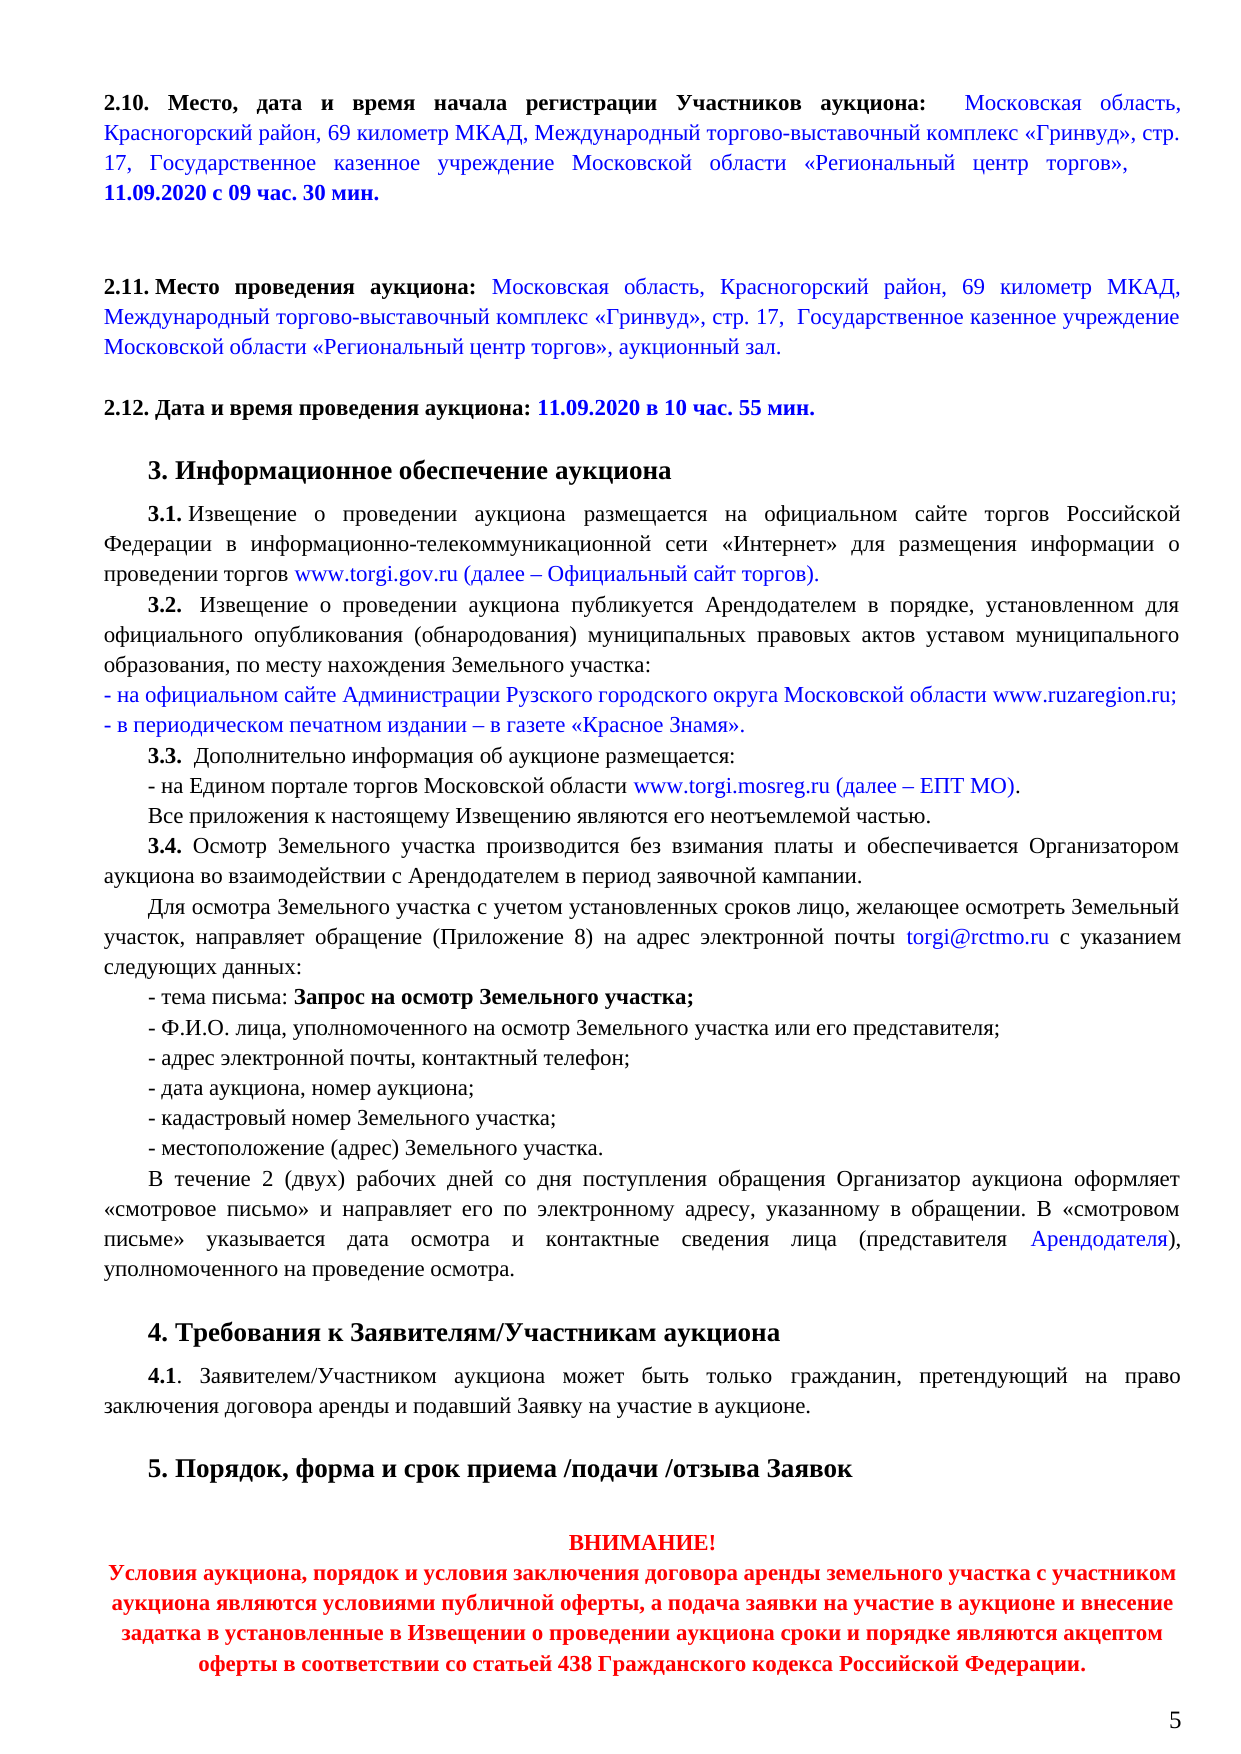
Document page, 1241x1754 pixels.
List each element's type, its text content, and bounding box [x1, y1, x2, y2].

subtitle 5. Порядок, форма и срок приема /подачи /отзыва Заявок [148, 1452, 1181, 1484]
text В течение 2 (двух) рабочих дней со дня поступления обращения Организатор аукциона оформляет «смотровое письмо» и направляет его по электронному адресу, указанному в обращении. В «смотровом письме» указывается дата осмотра и контактные сведения лица (представителя Арендодателя), уполномоченного на проведение осмотра. [103, 1165, 1181, 1282]
text - местоположение (адрес) Земельного участка. [148, 1134, 1181, 1161]
text - Ф.И.О. лица, уполномоченного на осмотр Земельного участка или его представителя; [148, 1014, 1181, 1040]
text Все приложения к настоящему Извещению являются его неотъемлемой частью. [103, 802, 1181, 828]
text - кадастровый номер Земельного участка; [148, 1104, 1181, 1131]
text - дата аукциона, номер аукциона; [148, 1074, 1181, 1100]
text 2.11. Место проведения аукциона: Московская область, Красногорский район, 69 километр МКАД, Международный торгово-выставочный комплекс «Гринвуд», стр. 17, Государственное казенное учреждение Московской области «Региональный центр торгов», аукционный зал. [103, 273, 1181, 359]
text - адрес электронной почты, контактный телефон; [148, 1044, 1181, 1070]
text 3.1. Извещение о проведении аукциона размещается на официальном сайте торгов Российской Федерации в информационно-телекоммуникационной сети «Интернет» для размещения информации о проведении торгов www.torgi.gov.ru (далее – Официальный сайт торгов). [103, 500, 1181, 587]
text Для осмотра Земельного участка с учетом установленных сроков лицо, желающее осмотреть Земельный участок, направляет обращение (Приложение 8) на адрес электронной почты torgi@rctmo.ru с указанием следующих данных: [103, 893, 1181, 979]
text 4.1. Заявителем/Участником аукциона может быть только гражданин, претендующий на право заключения договора аренды и подавший Заявку на участие в аукционе. [103, 1362, 1181, 1418]
text - в периодическом печатном издании – в газете «Красное Знамя». [103, 712, 1181, 738]
text 3.4. Осмотр Земельного участка производится без взимания платы и обеспечивается Организатором аукциона во взаимодействии с Арендодателем в период заявочной кампании. [103, 832, 1181, 889]
text 3.2. Извещение о проведении аукциона публикуется Арендодателем в порядке, установленном для официального опубликования (обнародования) муниципальных правовых актов уставом муниципального образования, по месту нахождения Земельного участка: [103, 591, 1181, 677]
text ВНИМАНИЕ! [103, 1529, 1181, 1555]
subtitle 3. Информационное обеспечение аукциона [148, 454, 1181, 485]
subtitle 4. Требования к Заявителям/Участникам аукциона [148, 1316, 1181, 1347]
text - на официальном сайте Администрации Рузского городского округа Московской области www.ruzaregion.ru; [103, 681, 1181, 708]
text Условия аукциона, порядок и условия заключения договора аренды земельного участка с участником аукциона являются условиями публичной оферты, а подача заявки на участие в аукционе и внесение задатка в установленные в Извещении о проведении аукциона сроки и порядке являются акцептом оферты в соответствии со статьей 438 Гражданского кодекса Российской Федерации. [103, 1559, 1181, 1676]
text - на Едином портале торгов Московской области www.torgi.mosreg.ru (далее – ЕПТ МО). [103, 772, 1181, 798]
text 3.3. Дополнительно информация об аукционе размещается: [103, 742, 1181, 768]
text 2.12. Дата и время проведения аукциона: 11.09.2020 в 10 час. 55 мин. [103, 393, 1181, 420]
text 2.10. Место, дата и время начала регистрации Участников аукциона: Московская область, Красногорский район, 69 километр МКАД, Международный торгово-выставочный комплекс «Гринвуд», стр. 17, Государственное казенное учреждение Московской области «Региональный центр торгов», 11.09.2020 с 09 час. 30 мин. [103, 89, 1181, 206]
text - тема письма: Запрос на осмотр Земельного участка; [148, 983, 1181, 1010]
